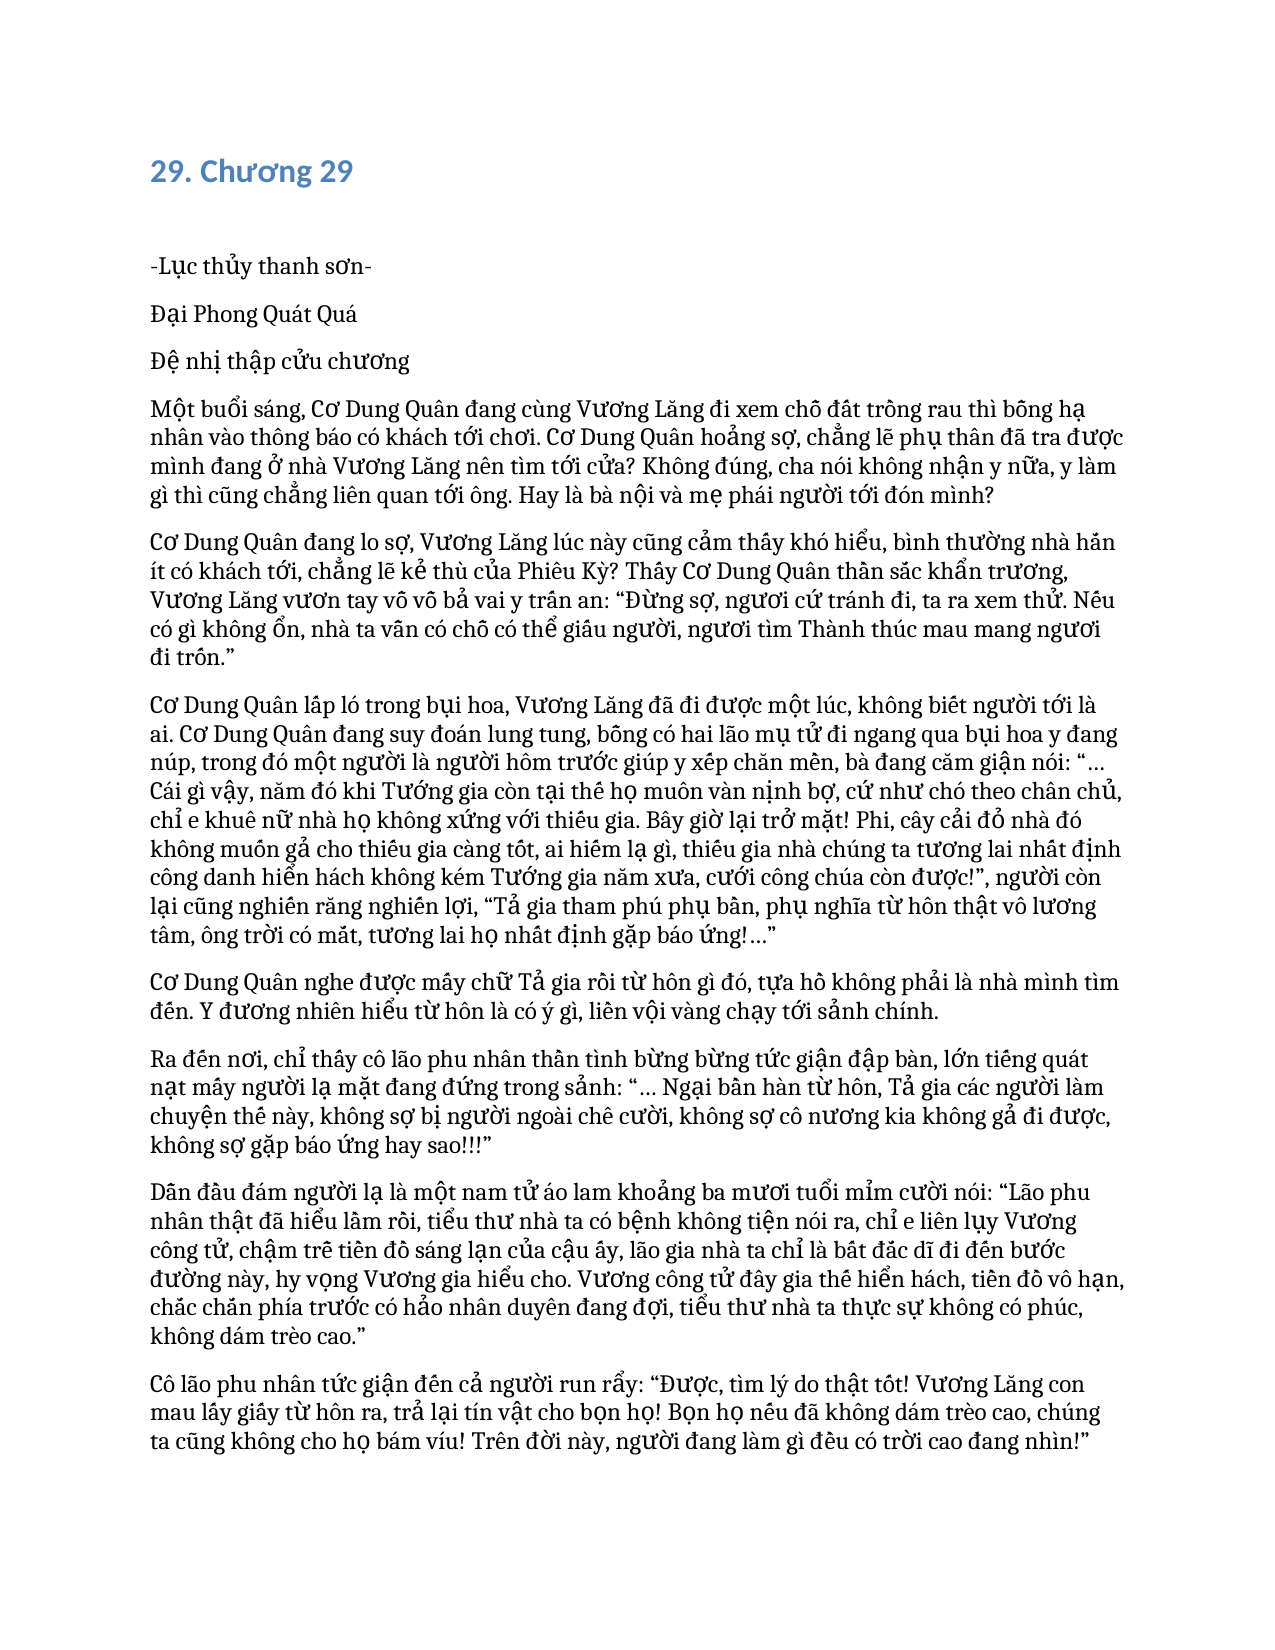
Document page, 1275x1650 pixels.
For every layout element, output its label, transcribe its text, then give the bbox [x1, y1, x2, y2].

text Ra đến nơi, chỉ thấy cô lão phu nhân thần tình bừng bừng tức giận đập bàn, lớn tiếng quát nạt mấy người lạ mặt đang đứng trong sảnh: “… Ngại bần hàn từ hôn, Tả gia các người làm chuyện thế này, không sợ bị người ngoài chê cười, không sợ cô nương kia không gả đi được, không sợ gặp báo ứng hay sao!!!” [150, 1044, 1125, 1159]
text Đại Phong Quát Quá [150, 299, 1125, 328]
text Dẫn đầu đám người lạ là một nam tử áo lam khoảng ba mươi tuổi mỉm cười nói: “Lão phu nhân thật đã hiểu lầm rồi, tiểu thư nhà ta có bệnh không tiện nói ra, chỉ e liên lụy Vương công tử, chậm trễ tiền đồ sáng lạn của cậu ấy, lão gia nhà ta chỉ là bất đắc dĩ đi đến bước đường này, hy vọng Vương gia hiểu cho. Vương công tử đây gia thế hiển hách, tiền đồ vô hạn, chắc chắn phía trước có hảo nhân duyên đang đợi, tiểu thư nhà ta thực sự không có phúc, không dám trèo cao.” [150, 1178, 1125, 1351]
text Cô lão phu nhân tức giận đến cả người run rẩy: “Được, tìm lý do thật tốt! Vương Lăng con mau lấy giấy từ hôn ra, trả lại tín vật cho bọn họ! Bọn họ nếu đã không dám trèo cao, chúng ta cũng không cho họ bám víu! Trên đời này, người đang làm gì đều có trời cao đang nhìn!” [150, 1369, 1125, 1456]
text Cơ Dung Quân nghe được mấy chữ Tả gia rồi từ hôn gì đó, tựa hồ không phải là nhà mình tìm đến. Y đương nhiên hiểu từ hôn là có ý gì, liền vội vàng chạy tới sảnh chính. [150, 968, 1125, 1026]
text -Lục thủy thanh sơn- [150, 194, 1125, 281]
subtitle 29. Chương 29 [150, 150, 1125, 191]
text Đệ nhị thập cửu chương [150, 347, 1125, 376]
text Cơ Dung Quân đang lo sợ, Vương Lăng lúc này cũng cảm thấy khó hiểu, bình thường nhà hắn ít có khách tới, chẳng lẽ kẻ thù của Phiêu Kỳ? Thấy Cơ Dung Quân thần sắc khẩn trương, Vương Lăng vươn tay vỗ vỗ bả vai y trấn an: “Đừng sợ, ngươi cứ tránh đi, ta ra xem thử. Nếu có gì không ổn, nhà ta vẫn có chỗ có thể giấu người, ngươi tìm Thành thúc mau mang ngươi đi trốn.” [150, 528, 1125, 672]
text Một buổi sáng, Cơ Dung Quân đang cùng Vương Lăng đi xem chỗ đất trồng rau thì bỗng hạ nhân vào thông báo có khách tới chơi. Cơ Dung Quân hoảng sợ, chẳng lẽ phụ thân đã tra được mình đang ở nhà Vương Lăng nên tìm tới cửa? Không đúng, cha nói không nhận y nữa, y làm gì thì cũng chẳng liên quan tới ông. Hay là bà nội và mẹ phái người tới đón mình? [150, 394, 1125, 509]
text Cơ Dung Quân lấp ló trong bụi hoa, Vương Lăng đã đi được một lúc, không biết người tới là ai. Cơ Dung Quân đang suy đoán lung tung, bỗng có hai lão mụ tử đi ngang qua bụi hoa y đang núp, trong đó một người là người hôm trước giúp y xếp chăn mền, bà đang căm giận nói: “… Cái gì vậy, năm đó khi Tướng gia còn tại thế họ muôn vàn nịnh bợ, cứ như chó theo chân chủ, chỉ e khuê nữ nhà họ không xứng với thiếu gia. Bây giờ lại trở mặt! Phi, cây cải đỏ nhà đó không muốn gả cho thiếu gia càng tốt, ai hiếm lạ gì, thiếu gia nhà chúng ta tương lai nhất định công danh hiển hách không kém Tướng gia năm xưa, cưới công chúa còn được!”, người còn lại cũng nghiến răng nghiến lợi, “Tả gia tham phú phụ bần, phụ nghĩa từ hôn thật vô lương tâm, ông trời có mắt, tương lai họ nhất định gặp báo ứng!…” [150, 691, 1125, 949]
